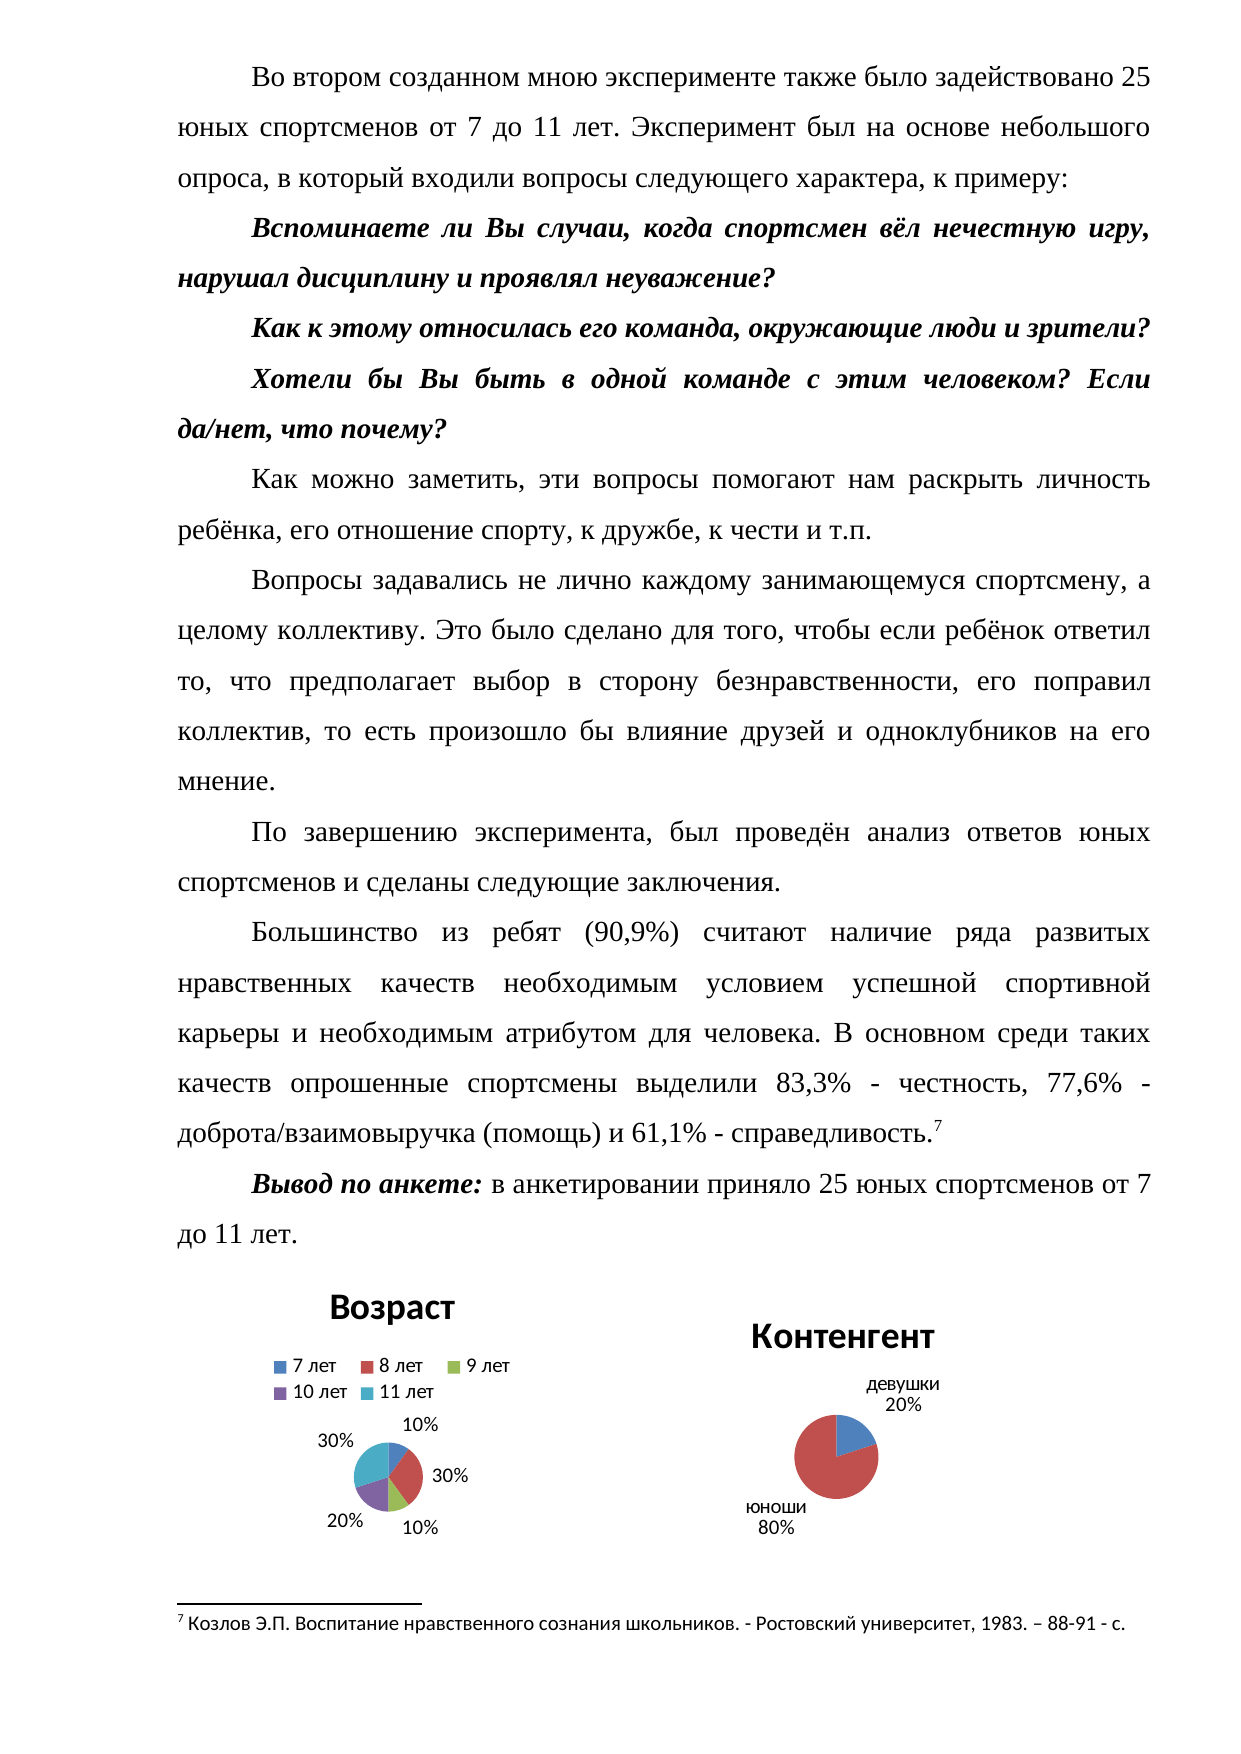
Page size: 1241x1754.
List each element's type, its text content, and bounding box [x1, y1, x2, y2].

text Вывод по анкете: в анкетировании приняло 25 юных спортсменов от 7 до 11 лет. [177, 1166, 1152, 1250]
text Большинство из ребят (90,9%) считают наличие ряда развитых нравственных качеств необходимым условием успешной спортивной карьеры и необходимым атрибутом для человека. В основном среди таких качеств опрошенные спортсмены выделили 83,3% - честность, 77,6% - доброта/взаимовыручка (помощь) и 61,1% - справедливость. [177, 914, 1152, 1149]
text Вопросы задавались не лично каждому занимающемуся спортсмену, а целому коллективу. Это было сделано для того, чтобы если ребёнок ответил то, что предполагает выбор в сторону безнравственности, его поправил коллектив, то есть произошло бы влияние друзей и одноклубников на его мнение. [177, 562, 1152, 797]
text Вспоминаете ли Вы случаи, когда спортсмен вёл нечестную игру, нарушал дисциплину и проявлял неуважение? [177, 210, 1152, 294]
text Как к этому относилась его команда, окружающие люди и зрители? [177, 311, 1152, 344]
text По завершению эксперимента, был проведён анализ ответов юных спортсменов и сделаны следующие заключения. [177, 814, 1152, 898]
text Во втором созданном мною эксперименте также было задействовано 25 юных спортсменов от 7 до 11 лет. Эксперимент был на основе небольшого опроса, в который входили вопросы следующего характера, к примеру: [177, 59, 1152, 193]
text Как можно заметить, эти вопросы помогают нам раскрыть личность ребёнка, его отношение спорту, к дружбе, к чести и т.п. [177, 462, 1152, 545]
text Хотели бы Вы быть в одной команде с этим человеком? Если да/нет, что почему? [177, 361, 1152, 445]
